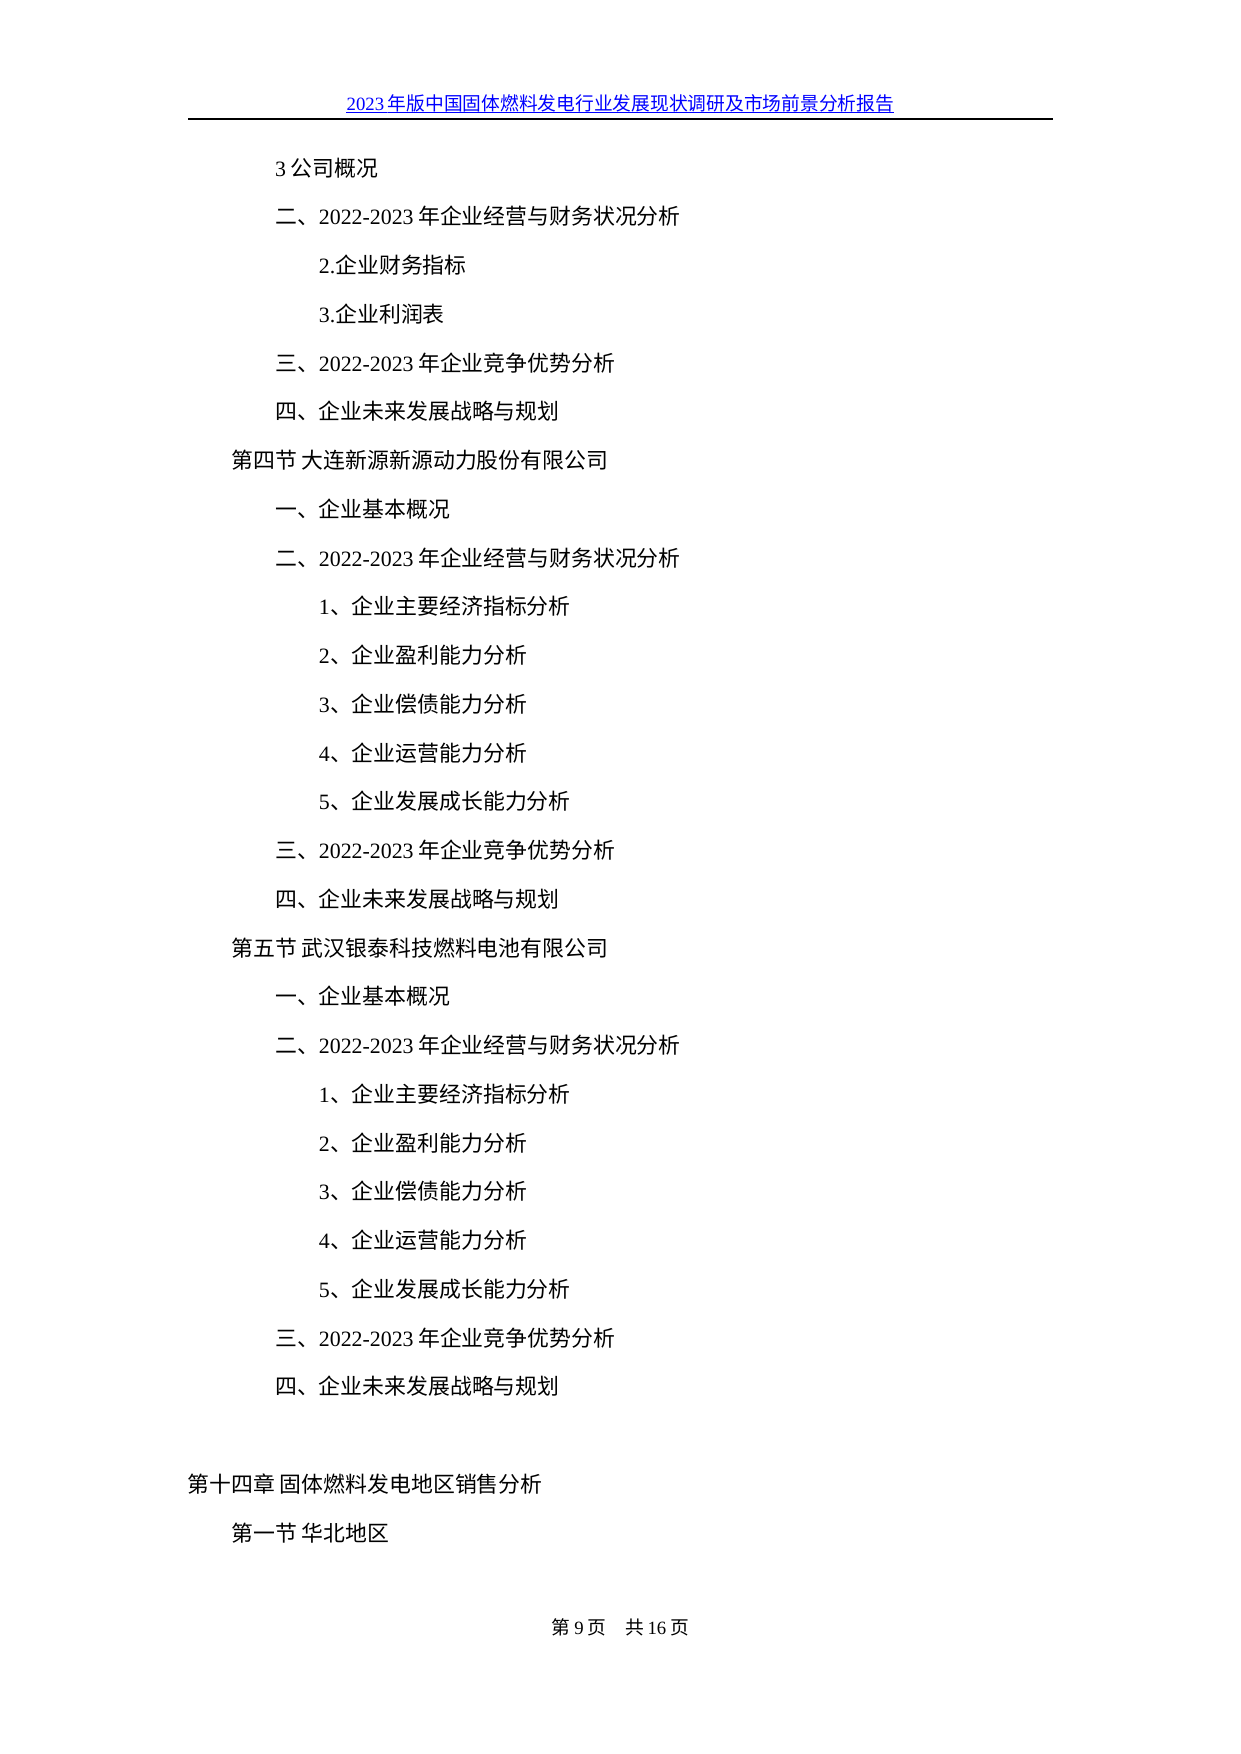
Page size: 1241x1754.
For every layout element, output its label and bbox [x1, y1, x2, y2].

text [187, 150, 1053, 1548]
